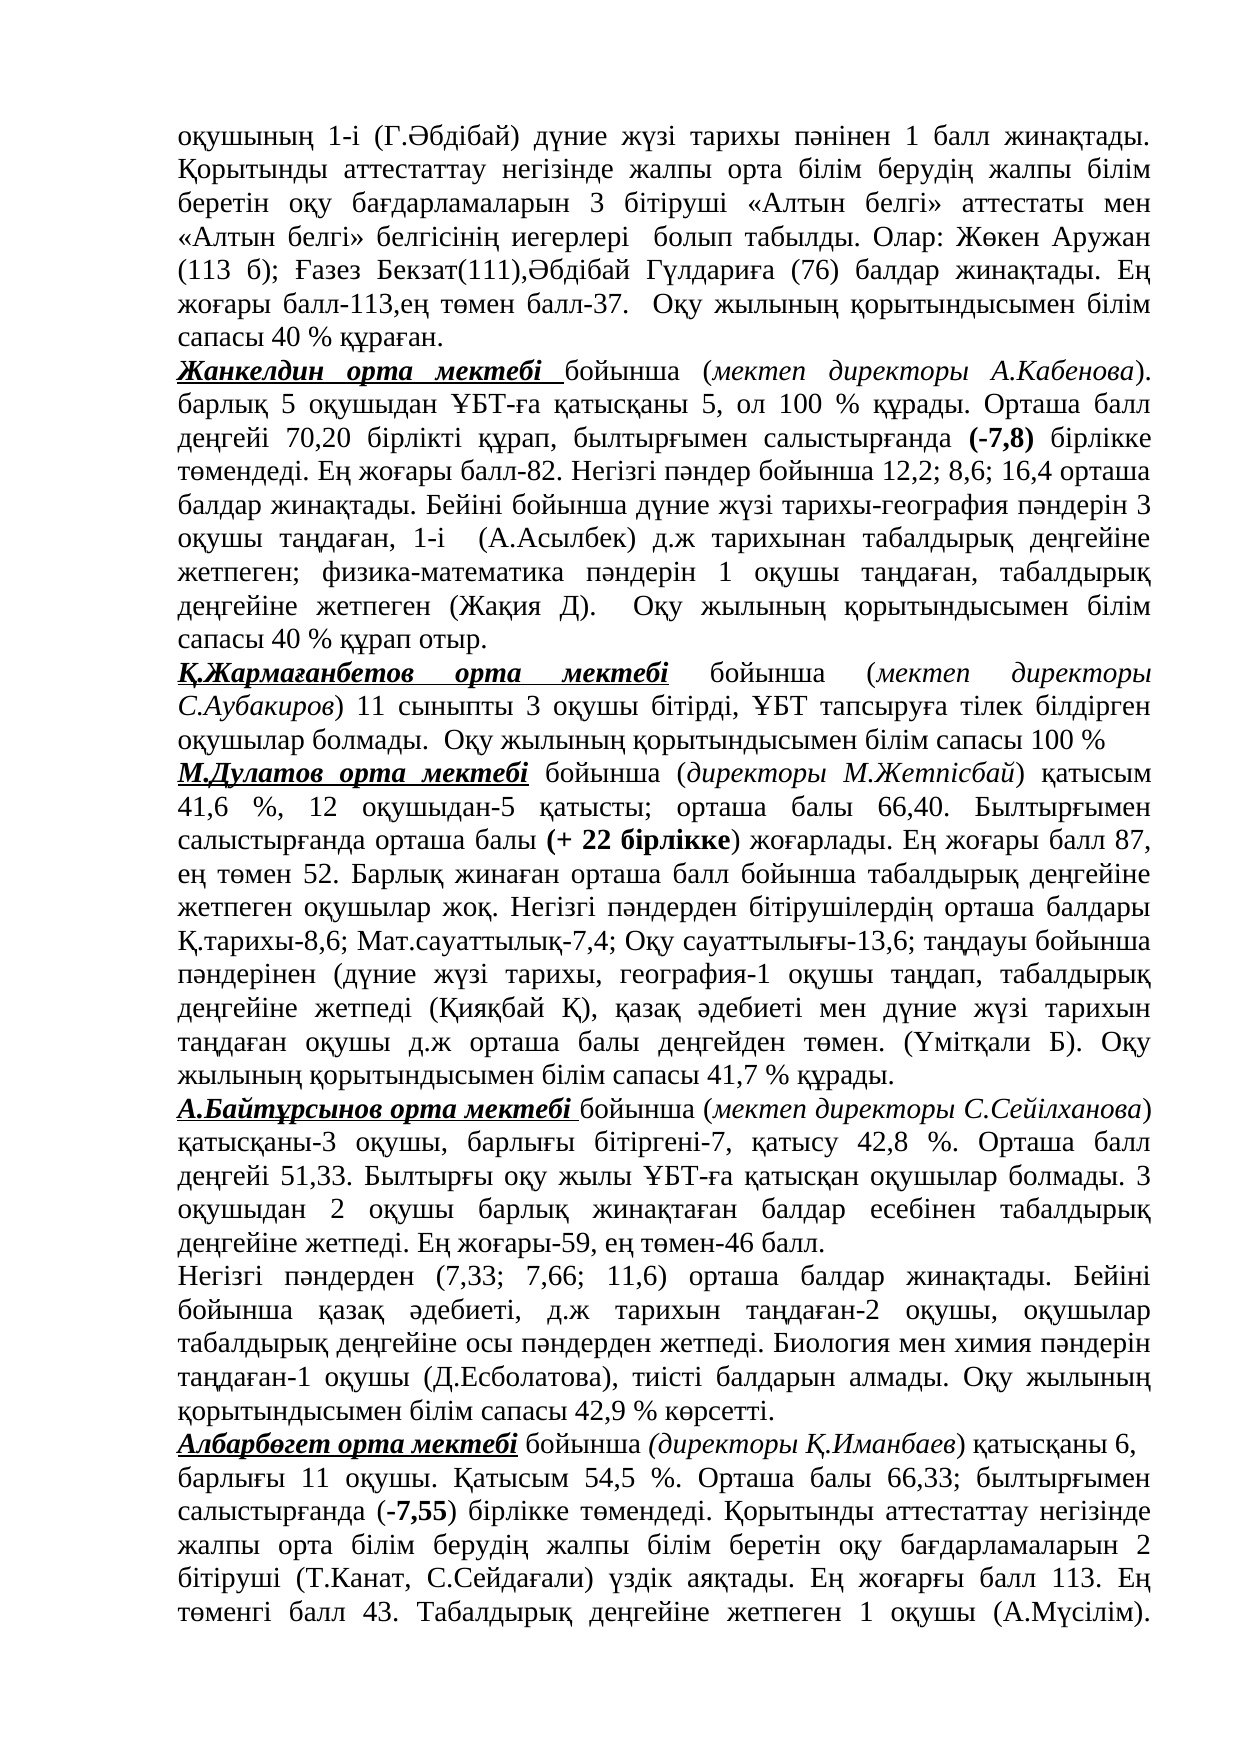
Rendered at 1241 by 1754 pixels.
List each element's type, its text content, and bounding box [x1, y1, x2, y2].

text А.Байтұрсынов орта мектебі бойынша (мектеп директоры С.Сейілханова) қатысқаны-3 оқушы, барлығы бітіргені-7, қатысу 42,8 %. Орташа балл деңгейі 51,33. Былтырғы оқу жылы ҰБТ-ға қатысқан оқушылар болмады. 3 оқушыдан 2 оқушы барлық жинақтаған балдар есебінен табалдырық деңгейіне жетпеді. Ең жоғары-59, ең төмен-46 балл. [177, 1091, 1152, 1258]
text М.Дулатов орта мектебі бойынша (директоры М.Жетпісбай) қатысым 41,6 %, 12 оқушыдан-5 қатысты; орташа балы 66,40. Былтырғымен салыстырғанда орташа балы (+ 22 бірлікке) жоғарлады. Ең жоғары балл 87, ең төмен 52. Барлық жинаған орташа балл бойынша табалдырық деңгейіне жетпеген оқушылар жоқ. Негізгі пәндерден бітірушілердің орташа балдары Қ.тарихы-8,6; Мат.сауаттылық-7,4; Оқу сауаттылығы-13,6; таңдауы бойынша пәндерінен (дүние жүзі тарихы, география-1 оқушы таңдап, табалдырық деңгейіне жетпеді (Қияқбай Қ), қазақ әдебиеті мен дүние жүзі тарихын таңдаған оқушы д.ж орташа балы деңгейден төмен. (Үмітқали Б). Оқу жылының қорытындысымен білім сапасы 41,7 % құрады. [177, 755, 1152, 1091]
text Албарбөгет орта мектебі бойынша (директоры Қ.Иманбаев) қатысқаны 6, [177, 1426, 1152, 1460]
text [177, 118, 1152, 353]
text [177, 1460, 1152, 1627]
text Қ.Жармағанбетов орта мектебі бойынша (мектеп директоры С.Аубакиров) 11 сыныпты 3 оқушы бітірді, ҰБТ тапсыруға тілек білдірген оқушылар болмады. Оқу жылының қорытындысымен білім сапасы 100 % [177, 655, 1152, 755]
text Жанкелдин орта мектебі бойынша (мектеп директоры А.Кабенова). барлық 5 оқушыдан ҰБТ-ға қатысқаны 5, ол 100 % құрады. Орташа балл деңгейі 70,20 бірлікті құрап, былтырғымен салыстырғанда (-7,8) бірлікке төмендеді. Ең жоғары балл-82. Негізгі пәндер бойынша 12,2; 8,6; 16,4 орташа балдар жинақтады. Бейіні бойынша дүние жүзі тарихы-география пәндерін 3 оқушы таңдаған, 1-і (А.Асылбек) д.ж тарихынан табалдырық деңгейіне жетпеген; физика-математика пәндерін 1 оқушы таңдаған, табалдырық деңгейіне жетпеген (Жақия Д). Оқу жылының қорытындысымен білім сапасы 40 % құрап отыр. [177, 353, 1152, 655]
text Негізгі пәндерден (7,33; 7,66; 11,6) орташа балдар жинақтады. Бейіні бойынша қазақ әдебиеті, д.ж тарихын таңдаған-2 оқушы, оқушылар табалдырық деңгейіне осы пәндерден жетпеді. Биология мен химия пәндерін таңдаған-1 оқушы (Д.Есболатова), тиісті балдарын алмады. Оқу жылының қорытындысымен білім сапасы 42,9 % көрсетті. [177, 1258, 1152, 1426]
